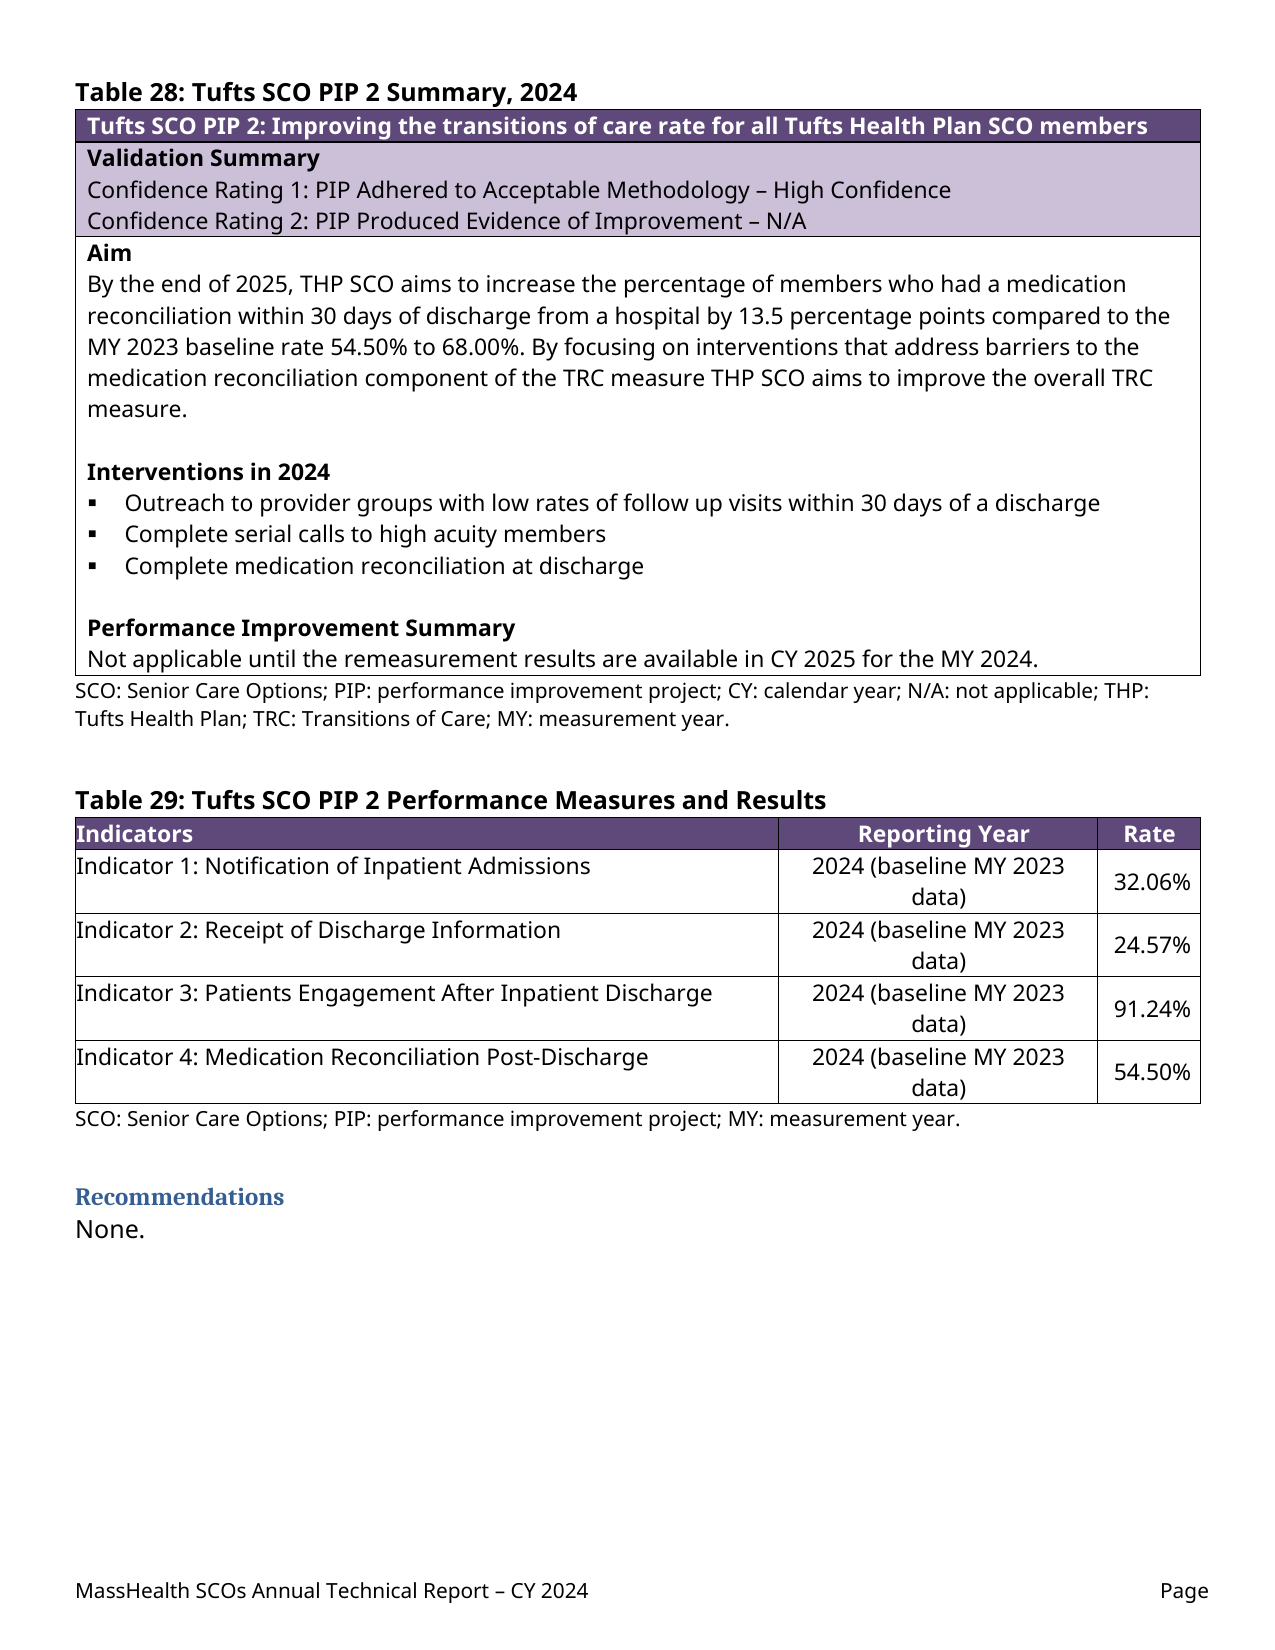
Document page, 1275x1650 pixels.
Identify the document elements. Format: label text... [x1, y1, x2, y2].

table_cell 32.06% [1098, 850, 1200, 912]
table_cell 2024 (baseline MY 2023 data) [779, 977, 1097, 1039]
table_cell Indicator 3: Patients Engagement After Inpatient Discharge [76, 977, 778, 1039]
text None. [75, 1211, 1200, 1245]
table_header Indicators [76, 818, 778, 849]
text Table 29: Tufts SCO PIP 2 Performance Measures and Results [75, 783, 1200, 817]
table_cell Indicator 2: Receipt of Discharge Information [76, 914, 778, 976]
table_header Tufts SCO PIP 2: Improving the transitions of care rate for all Tufts Health Plan SCO members [76, 110, 1200, 141]
table_cell Aim By the end of 2025, THP SCO aims to increase the percentage of members who had a medication reconciliation within 30 days of discharge from a hospital by 13.5 percentage points compared to the MY 2023 baseline rate 54.50% to 68.00%. By focusing on interventions that address barriers to the medication reconciliation component of the TRC measure THP SCO aims to improve the overall TRC measure. Interventions in 2024 Outreach to provider groups with low rates of follow up visits within 30 days of a discharge Complete serial calls to high acuity members Complete medication reconciliation at discharge Performance Improvement Summary Not applicable until the remeasurement results are available in CY 2025 for the MY 2024. [76, 237, 1200, 675]
table_cell Validation Summary Confidence Rating 1: PIP Adhered to Acceptable Methodology – High Confidence Confidence Rating 2: PIP Produced Evidence of Improvement – N/A [76, 143, 1200, 236]
table_cell 2024 (baseline MY 2023 data) [779, 914, 1097, 976]
table_cell 54.50% [1098, 1041, 1200, 1103]
text Table 28: Tufts SCO PIP 2 Summary, 2024 [75, 75, 1200, 109]
table_cell Indicator 1: Notification of Inpatient Admissions [76, 850, 778, 912]
table_cell 2024 (baseline MY 2023 data) [779, 850, 1097, 912]
text SCO: Senior Care Options; PIP: performance improvement project; MY: measurement year. [75, 1104, 1200, 1133]
table_cell 2024 (baseline MY 2023 data) [779, 1041, 1097, 1103]
table_cell 24.57% [1098, 914, 1200, 976]
subtitle Recommendations [75, 1183, 1200, 1211]
table_cell Indicator 4: Medication Reconciliation Post-Discharge [76, 1041, 778, 1103]
table_cell 91.24% [1098, 977, 1200, 1039]
table_header Reporting Year [779, 818, 1097, 849]
text SCO: Senior Care Options; PIP: performance improvement project; CY: calendar year; N/A: not applicable; THP: Tufts Health Plan; TRC: Transitions of Care; MY: measurement year. [75, 676, 1200, 733]
table_header Rate [1098, 818, 1200, 849]
